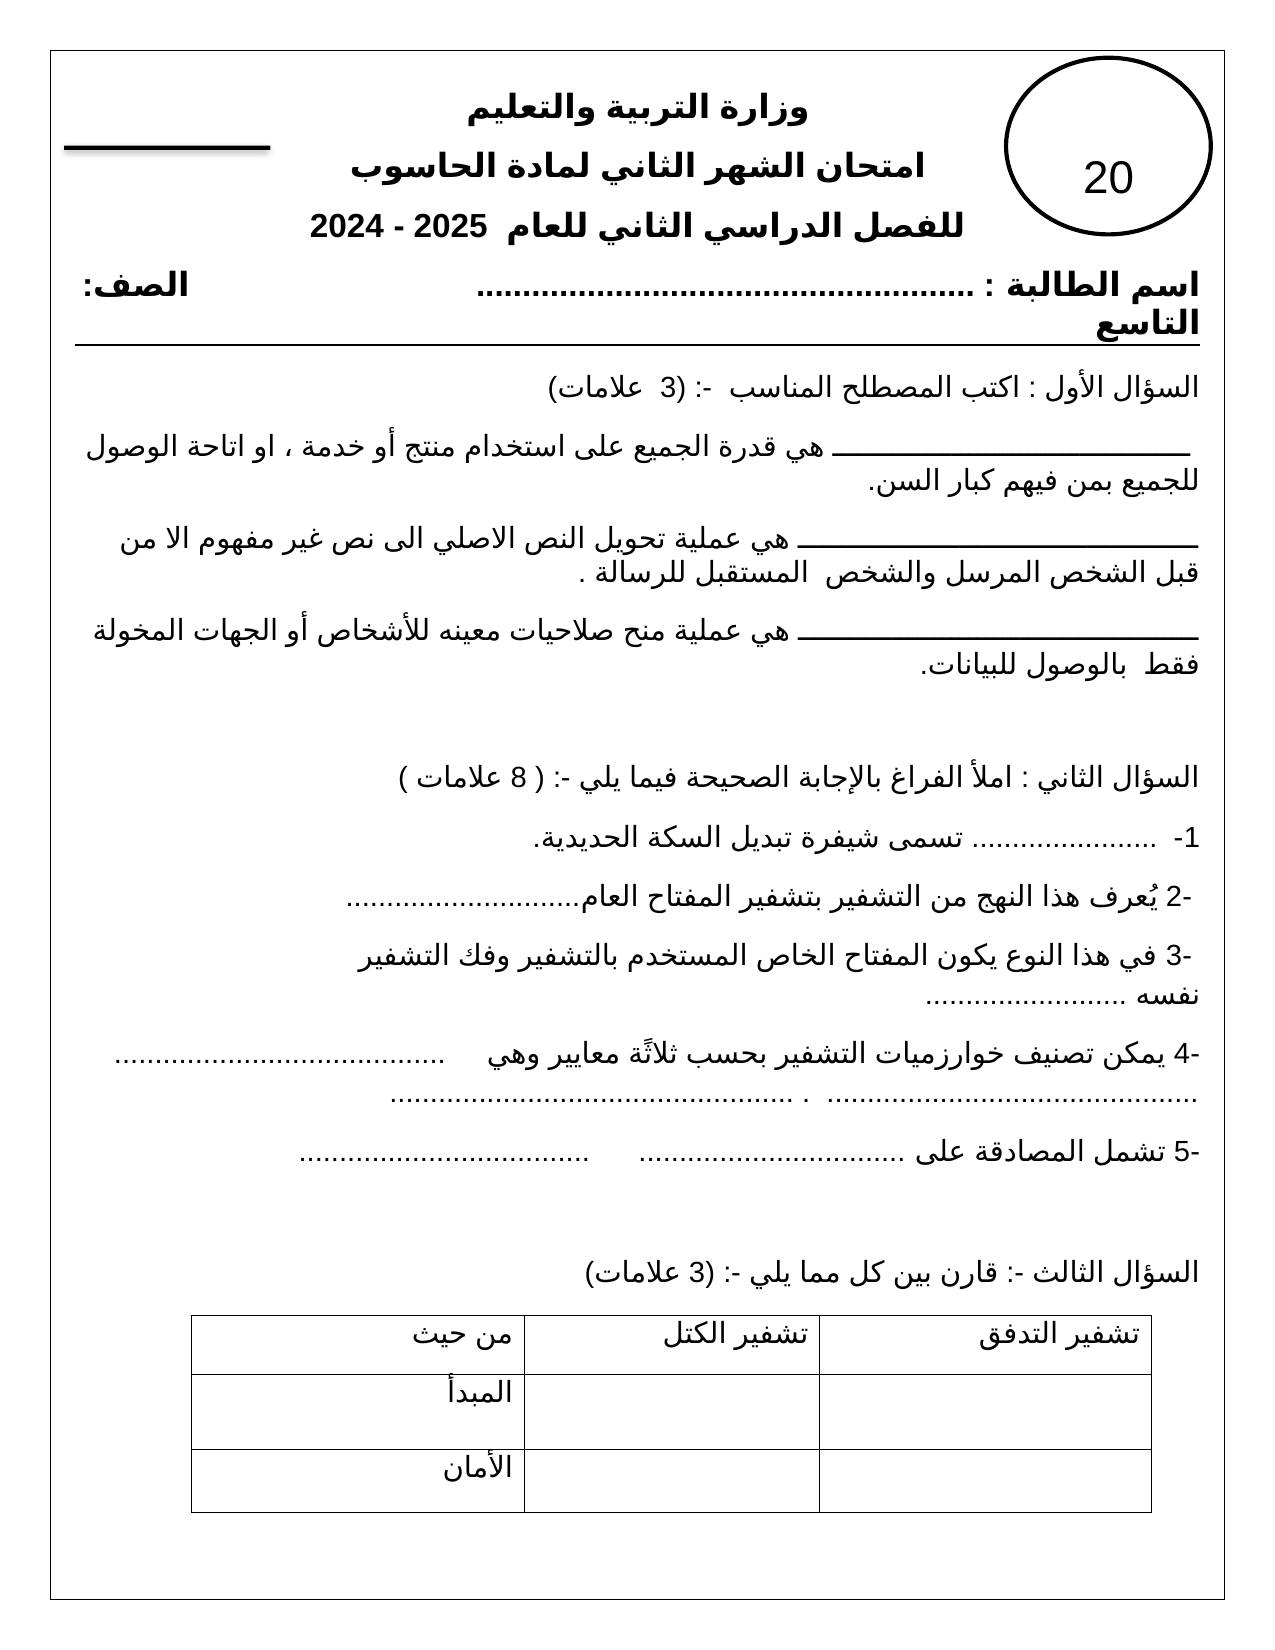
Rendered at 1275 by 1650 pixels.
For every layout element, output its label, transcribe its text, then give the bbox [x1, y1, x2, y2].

table_cell الأمان [192, 1450, 524, 1512]
table_cell [525, 1375, 819, 1449]
table_header من حيث [192, 1316, 524, 1374]
table_header تشفير التدفق [820, 1316, 1151, 1374]
text ــــــــــــــــــــــــــــــــــــــــــ هي قدرة الجميع على استخدام منتج أو خدمة ، او اتاحة الوصول للجميع بمن فيهم كبار السن. [75, 429, 1200, 496]
table_cell المبدأ [192, 1375, 524, 1449]
text اسم الطالبة : ...................................................... الصف: التاسع [75, 265, 1200, 344]
table_cell [820, 1450, 1151, 1512]
text السؤال الأول : اكتب المصطلح المناسب -: (3 علامات) [75, 371, 1200, 404]
text وزارة التربية والتعليم [75, 87, 1028, 126]
table_cell [820, 1375, 1151, 1449]
text -5 تشمل المصادقة على ................................. .................................... [75, 1134, 1200, 1168]
text -2 يُعرف هذا النهج من التشفير بتشفير المفتاح العام............................. [75, 879, 1200, 913]
text ـــــــــــــــــــــــــــــــــــــــــــــــ هي عملية منح صلاحيات معينه للأشخاص أو الجهات المخولة فقط بالوصول للبيانات. [75, 613, 1200, 680]
text -3 في هذا النوع يكون المفتاح الخاص المستخدم بالتشفير وفك التشفير نفسه ......................... [75, 938, 1200, 1011]
text -4 يمكن تصنيف خوارزميات التشفير بحسب ثلاثًة معايير وهي ......................................... .............................................. . .................................................. [75, 1036, 1200, 1108]
text ـــــــــــــــــــــــــــــــــــــــــــــــ هي عملية تحويل النص الاصلي الى نص غير مفهوم الا من قبل الشخص المرسل والشخص المستقبل للرسالة . [75, 521, 1200, 588]
text 1- ....................... تسمى شيفرة تبديل السكة الحديدية. [75, 820, 1200, 853]
table_header تشفير الكتل [525, 1316, 819, 1374]
text للفصل الدراسي الثاني للعام 2025 - 2024 [75, 206, 1200, 244]
text السؤال الثاني : املأ الفراغ بالإجابة الصحيحة فيما يلي -: ( 8 علامات ) [75, 760, 1200, 794]
text السؤال الثالث -: قارن بين كل مما يلي -: (3 علامات) [75, 1255, 1200, 1289]
text امتحان الشهر الثاني لمادة الحاسوب [75, 146, 1013, 185]
table_cell [525, 1450, 819, 1512]
